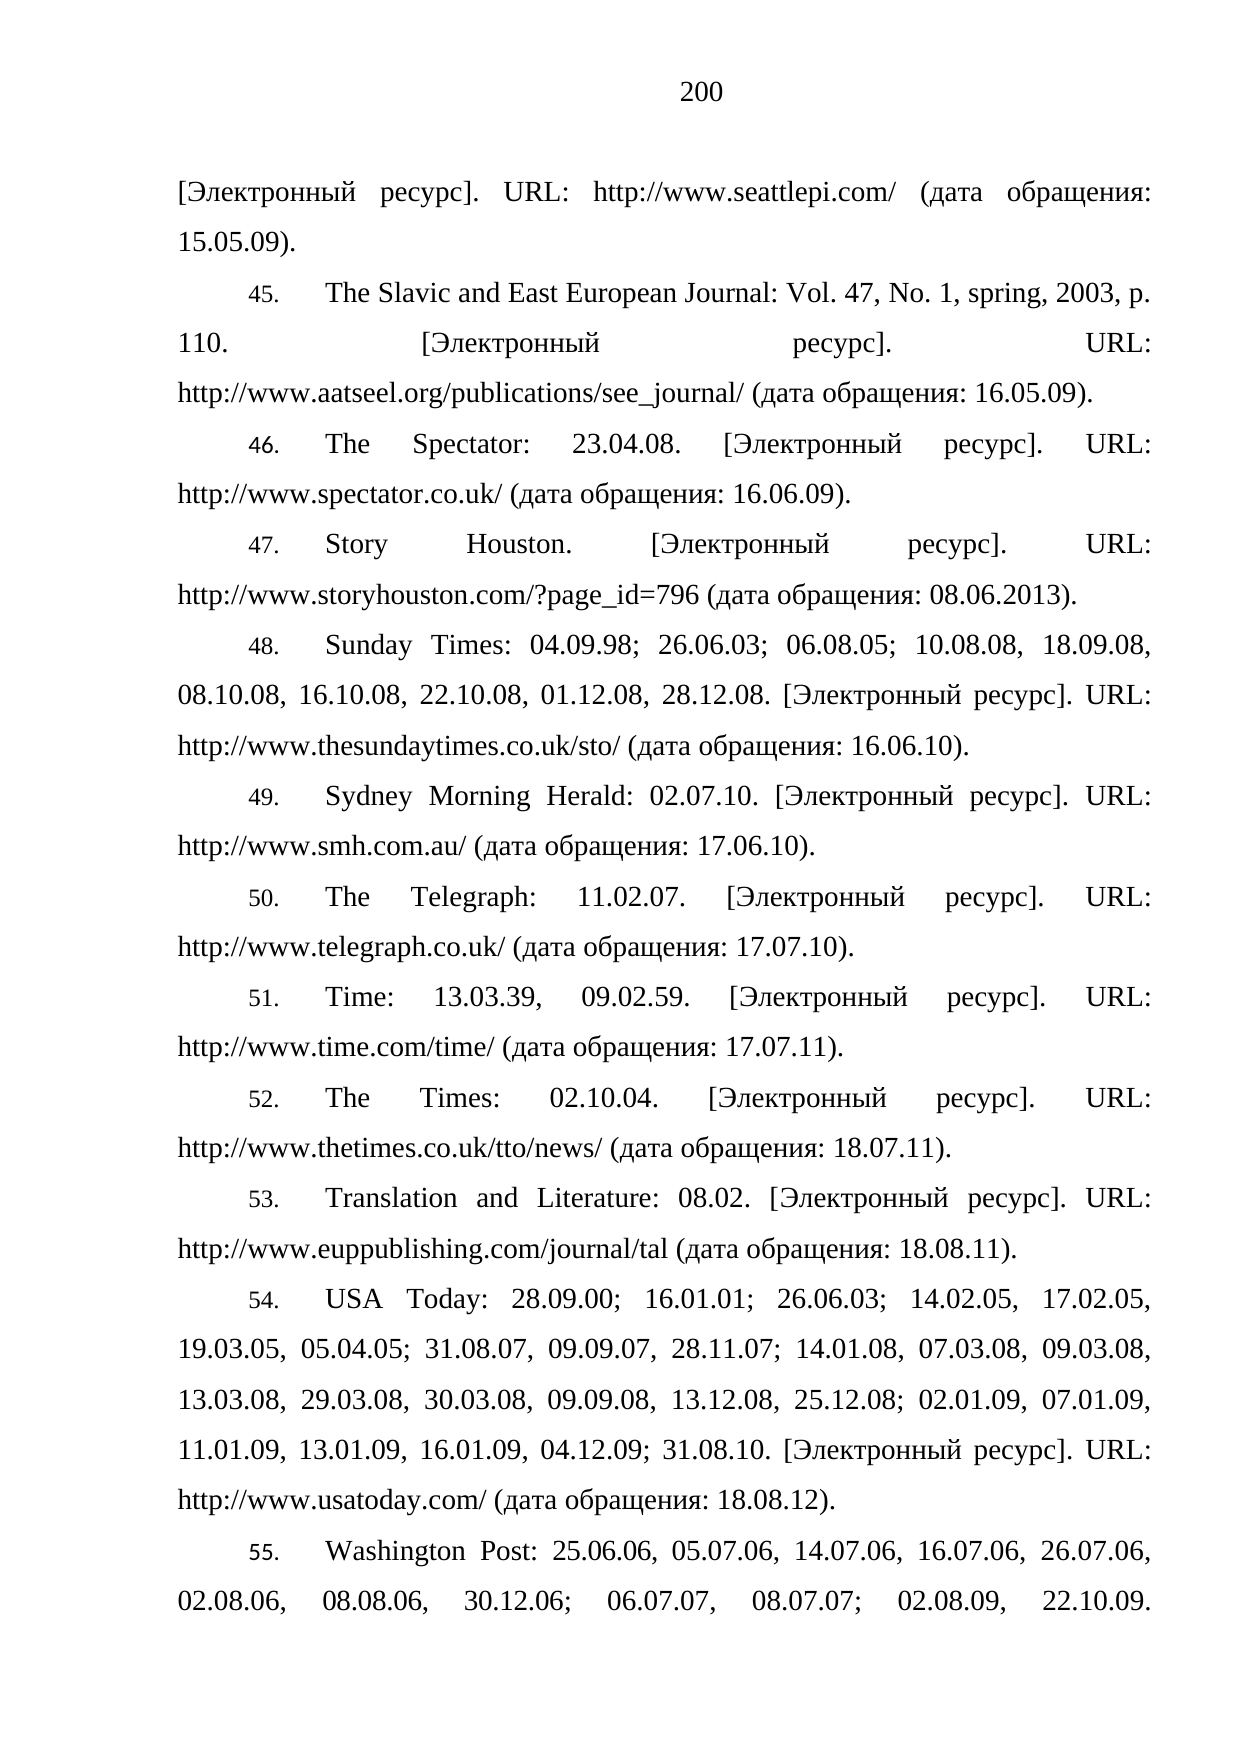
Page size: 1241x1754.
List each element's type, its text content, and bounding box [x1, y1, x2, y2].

list Story Houston. [Электронный ресурс]. URL: http://www.storyhouston.com/?page_id=796 (дата обращения: 08.06.2013). [177, 526, 1152, 610]
list Sunday Times: 04.09.98; 26.06.03; 06.08.05; 10.08.08, 18.09.08, 08.10.08, 16.10.08, 22.10.08, 01.12.08, 28.12.08. [Электронный ресурс]. URL: http://www.thesundaytimes.co.uk/sto/ (дата обращения: 16.06.10). [177, 627, 1152, 761]
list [177, 174, 1152, 258]
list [177, 1533, 1152, 1617]
list The Telegraph: 11.02.07. [Электронный ресурс]. URL: http://www.telegraph.co.uk/ (дата обращения: 17.07.10). [177, 879, 1152, 962]
list Sydney Morning Herald: 02.07.10. [Электронный ресурс]. URL: http://www.smh.com.au/ (дата обращения: 17.06.10). [177, 778, 1152, 862]
list USA Today: 28.09.00; 16.01.01; 26.06.03; 14.02.05, 17.02.05, 19.03.05, 05.04.05; 31.08.07, 09.09.07, 28.11.07; 14.01.08, 07.03.08, 09.03.08, 13.03.08, 29.03.08, 30.03.08, 09.09.08, 13.12.08, 25.12.08; 02.01.09, 07.01.09, 11.01.09, 13.01.09, 16.01.09, 04.12.09; 31.08.10. [Электронный ресурс]. URL: http://www.usatoday.com/ (дата обращения: 18.08.12). [177, 1281, 1152, 1516]
list The Times: 02.10.04. [Электронный ресурс]. URL: http://www.thetimes.co.uk/tto/news/ (дата обращения: 18.07.11). [177, 1080, 1152, 1164]
list Time: 13.03.39, 09.02.59. [Электронный ресурс]. URL: http://www.time.com/time/ (дата обращения: 17.07.11). [177, 979, 1152, 1063]
list The Spectator: 23.04.08. [Электронный ресурс]. URL: http://www.spectator.co.uk/ (дата обращения: 16.06.09). [177, 426, 1152, 510]
list The Slavic and East European Journal: Vol. 47, No. 1, spring, 2003, p. 110. [Электронный ресурс]. URL: http://www.aatseel.org/publications/see_journal/ (дата обращения: 16.05.09). [177, 275, 1152, 409]
list Translation and Literature: 08.02. [Электронный ресурс]. URL: http://www.euppublishing.com/journal/tal (дата обращения: 18.08.11). [177, 1181, 1152, 1264]
